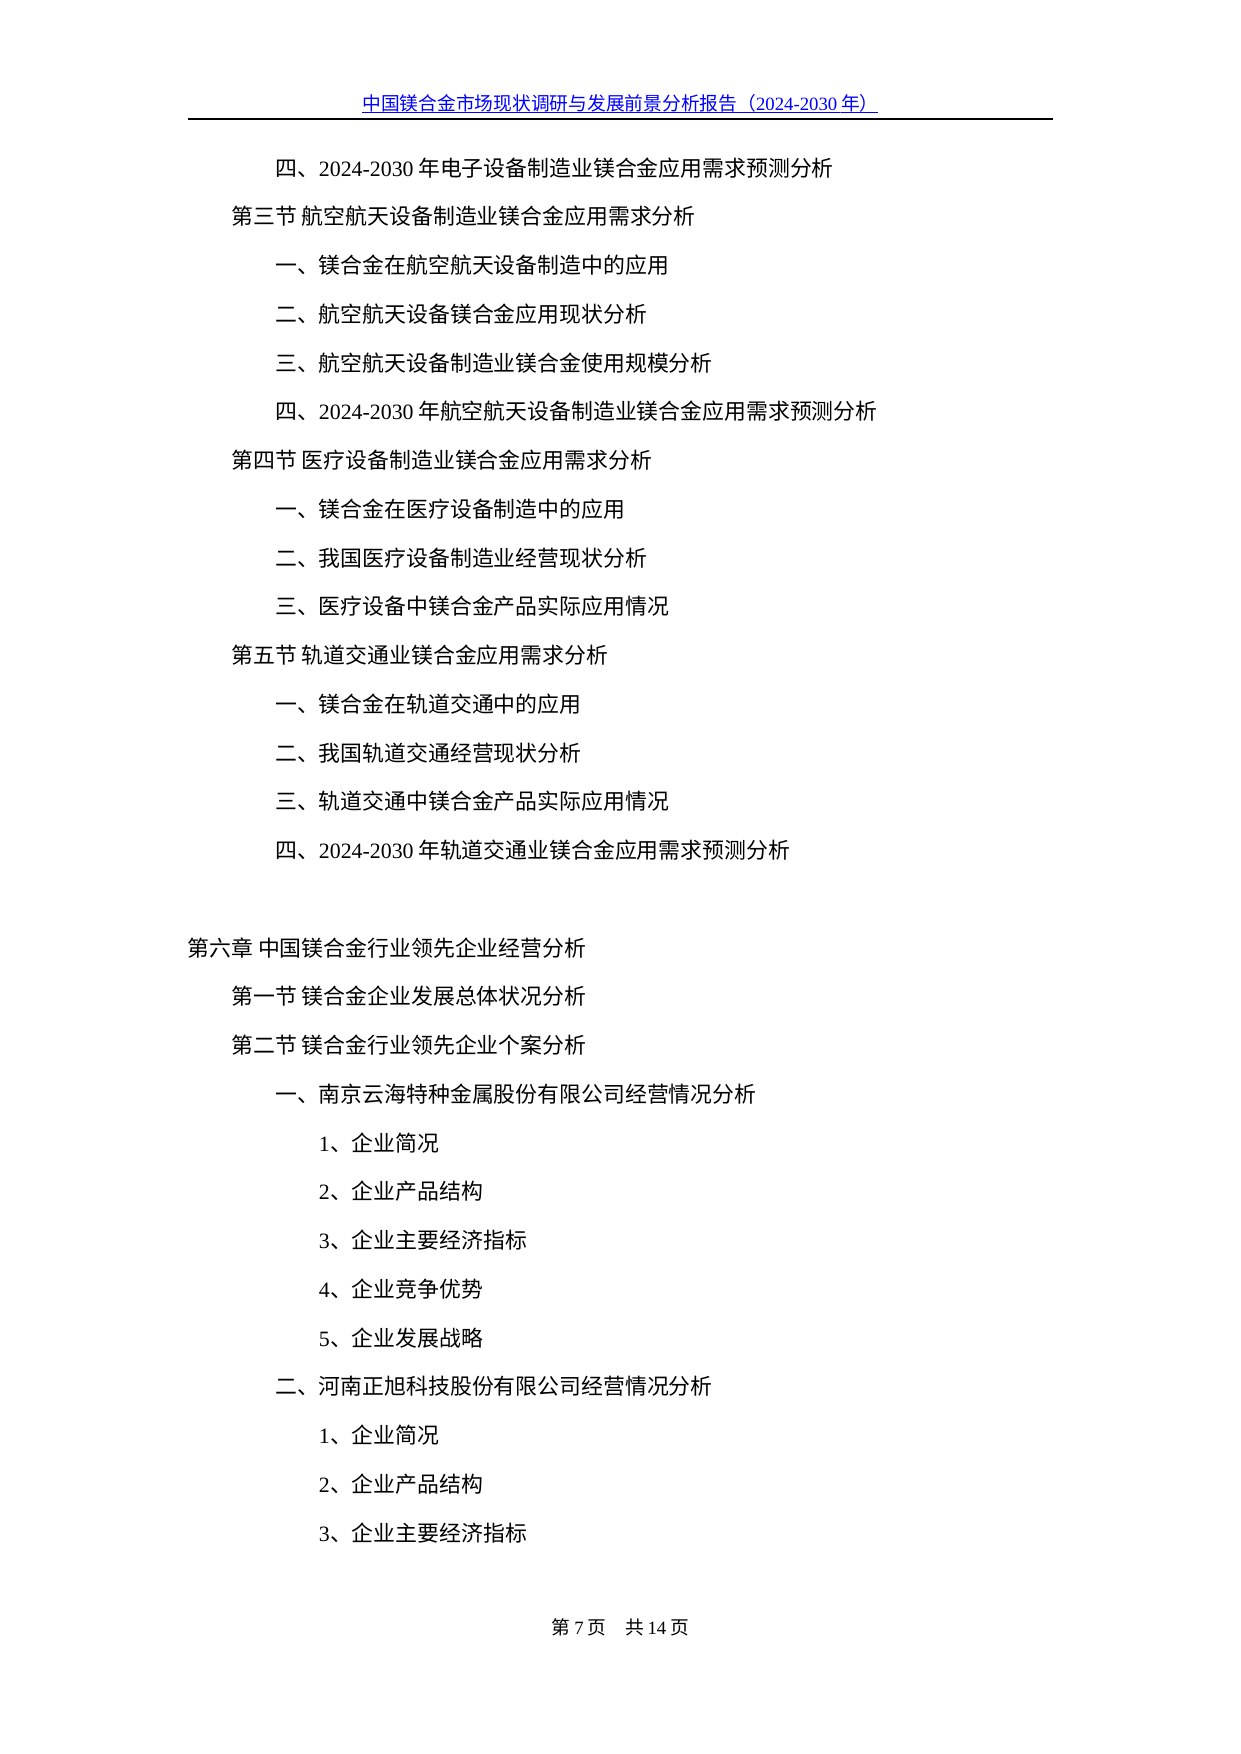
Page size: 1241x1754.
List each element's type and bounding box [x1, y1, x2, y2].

text [187, 150, 1053, 1548]
